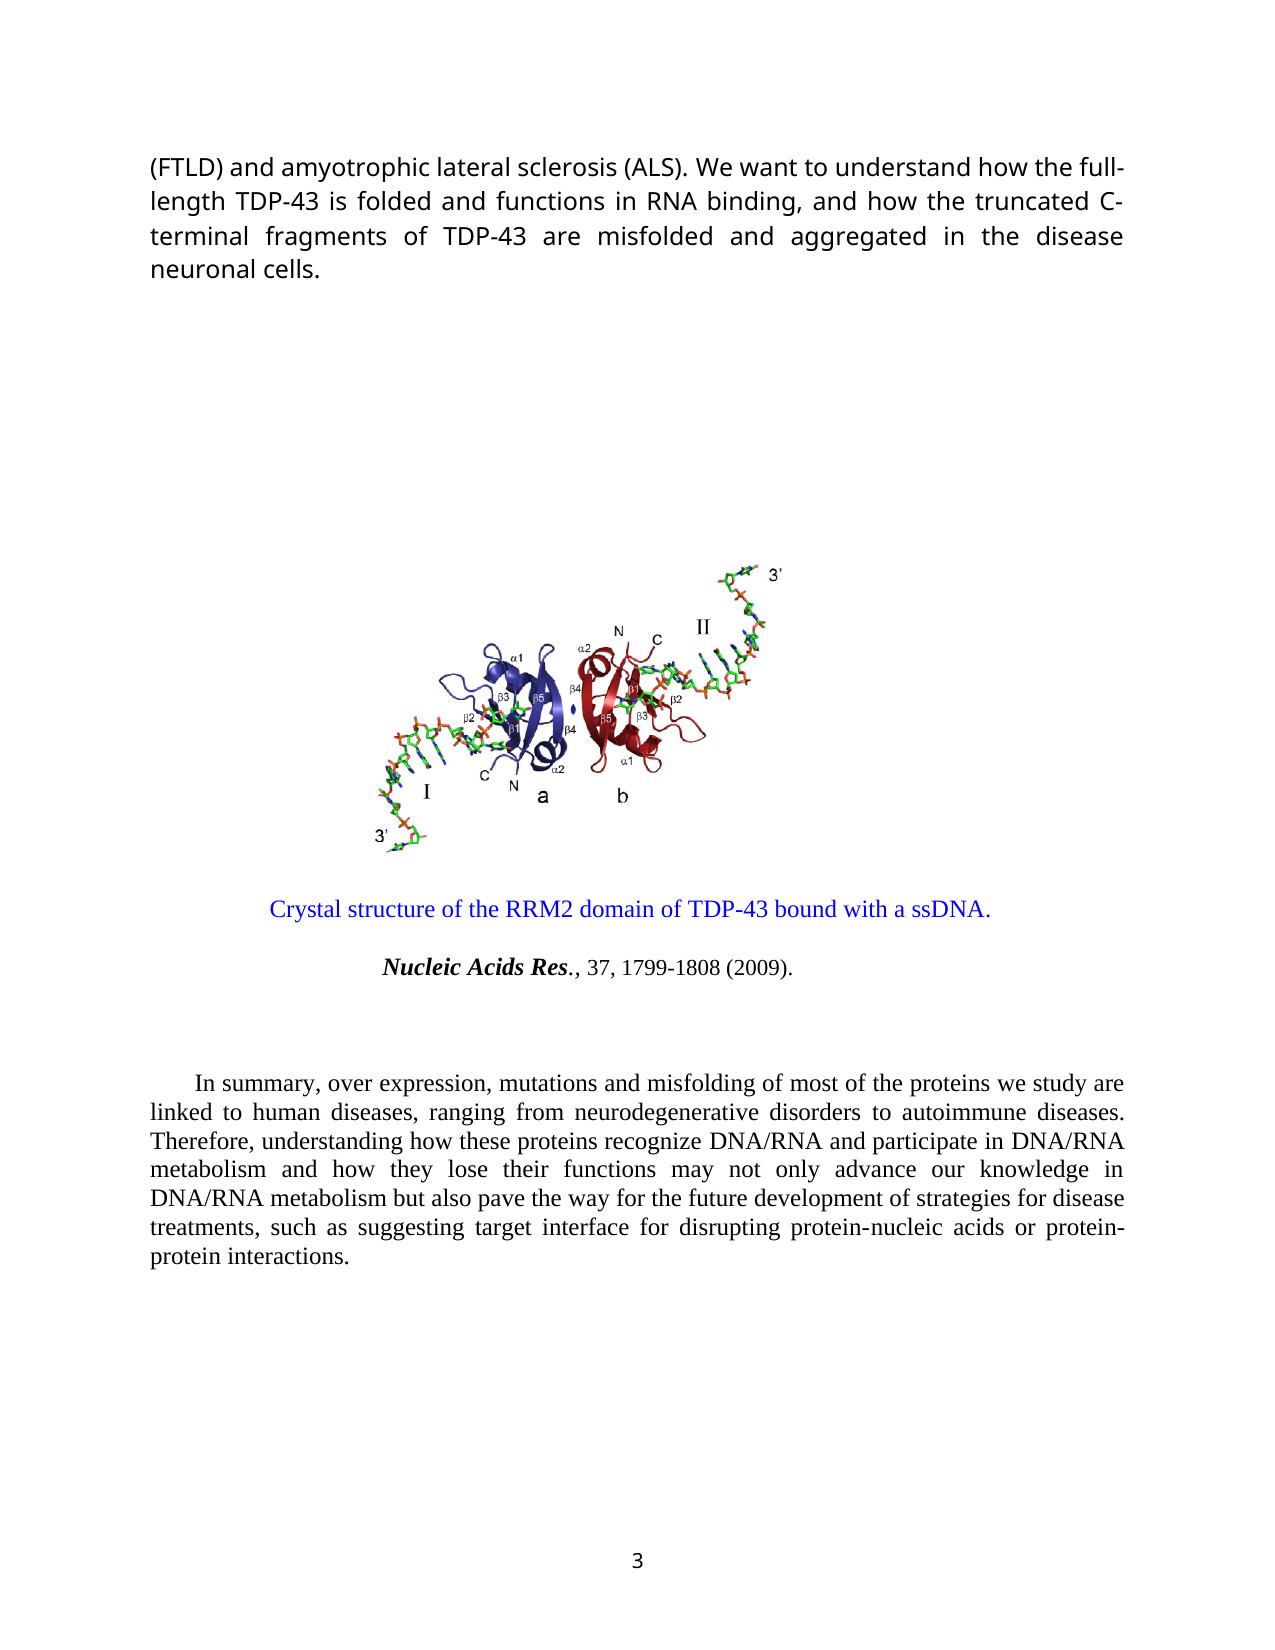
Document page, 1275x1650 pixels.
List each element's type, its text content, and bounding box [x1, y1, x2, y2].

text In summary, over expression, mutations and misfolding of most of the proteins we study are linked to human diseases, ranging from neurodegenerative disorders to autoimmune diseases. Therefore, understanding how these proteins recognize DNA/RNA and participate in DNA/RNA metabolism and how they lose their functions may not only advance our knowledge in DNA/RNA metabolism but also pave the way for the future development of strategies for disease treatments, such as suggesting target interface for disrupting protein-nucleic acids or protein-protein interactions. [150, 1068, 1125, 1269]
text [150, 150, 1125, 286]
text Crystal structure of the RRM2 domain of TDP-43 bound with a ssDNA. [150, 894, 1125, 923]
text Nucleic Acids Res., 37, 1799-1808 (2009). [150, 952, 1125, 981]
